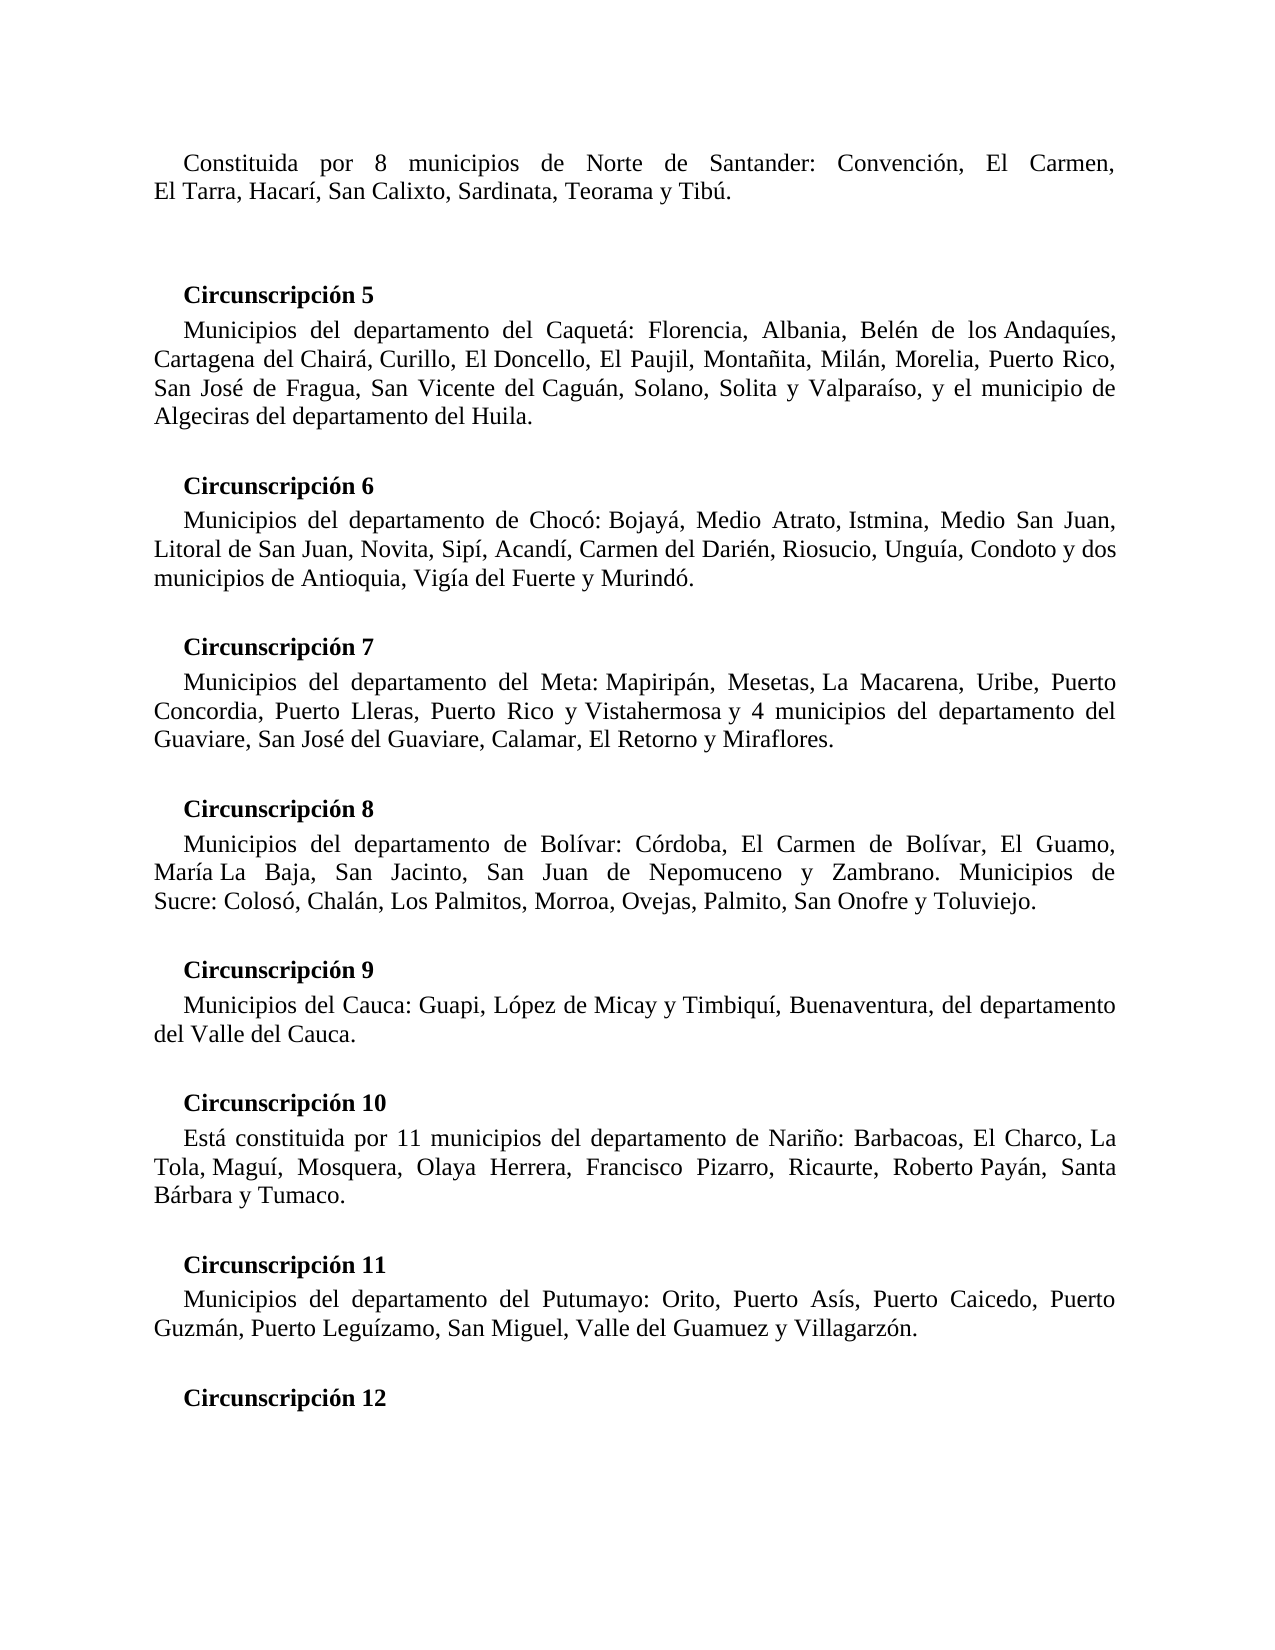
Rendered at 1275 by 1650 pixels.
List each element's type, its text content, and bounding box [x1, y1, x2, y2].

text Circunscripción 10 [153, 1088, 1116, 1117]
text Constituida por 8 municipios de Norte de Santander: Convención, El Carmen, El Tarra, Hacarí, San Calixto, Sardinata, Teorama y Tibú. [153, 148, 1116, 205]
text Circunscripción 11 [153, 1250, 1116, 1279]
text Circunscripción 5 [153, 281, 1116, 309]
text Circunscripción 9 [153, 956, 1116, 984]
text Municipios del departamento de Bolívar: Córdoba, El Carmen de Bolívar, El Guamo, María La Baja, San Jacinto, San Juan de Nepomuceno y Zambrano. Municipios de Sucre: Colosó, Chalán, Los Palmitos, Morroa, Ovejas, Palmito, San Onofre y Toluviejo. [153, 829, 1116, 915]
text Municipios del Cauca: Guapi, López de Micay y Timbiquí, Buenaventura, del departamento del Valle del Cauca. [153, 990, 1116, 1048]
text Municipios del departamento del Meta: Mapiripán, Mesetas, La Macarena, Uribe, Puerto Concordia, Puerto Lleras, Puerto Rico y Vistahermosa y 4 municipios del departamento del Guaviare, San José del Guaviare, Calamar, El Retorno y Miraflores. [153, 667, 1116, 753]
text Circunscripción 12 [153, 1383, 1116, 1411]
text Circunscripción 6 [153, 471, 1116, 499]
text Municipios del departamento del Putumayo: Orito, Puerto Asís, Puerto Caicedo, Puerto Guzmán, Puerto Leguízamo, San Miguel, Valle del Guamuez y Villagarzón. [153, 1284, 1116, 1342]
text Está constituida por 11 municipios del departamento de Nariño: Barbacoas, El Charco, La Tola, Maguí, Mosquera, Olaya Herrera, Francisco Pizarro, Ricaurte, Roberto Payán, Santa Bárbara y Tumaco. [153, 1123, 1116, 1209]
text Circunscripción 8 [153, 794, 1116, 823]
text Municipios del departamento de Chocó: Bojayá, Medio Atrato, Istmina, Medio San Juan, Litoral de San Juan, Novita, Sipí, Acandí, Carmen del Darién, Riosucio, Unguía, Condoto y dos municipios de Antioquia, Vigía del Fuerte y Murindó. [153, 506, 1116, 592]
text Circunscripción 7 [153, 632, 1116, 661]
text Municipios del departamento del Caquetá: Florencia, Albania, Belén de los Andaquíes, Cartagena del Chairá, Curillo, El Doncello, El Paujil, Montañita, Milán, Morelia, Puerto Rico, San José de Fragua, San Vicente del Caguán, Solano, Solita y Valparaíso, y el municipio de Algeciras del departamento del Huila. [153, 315, 1116, 430]
